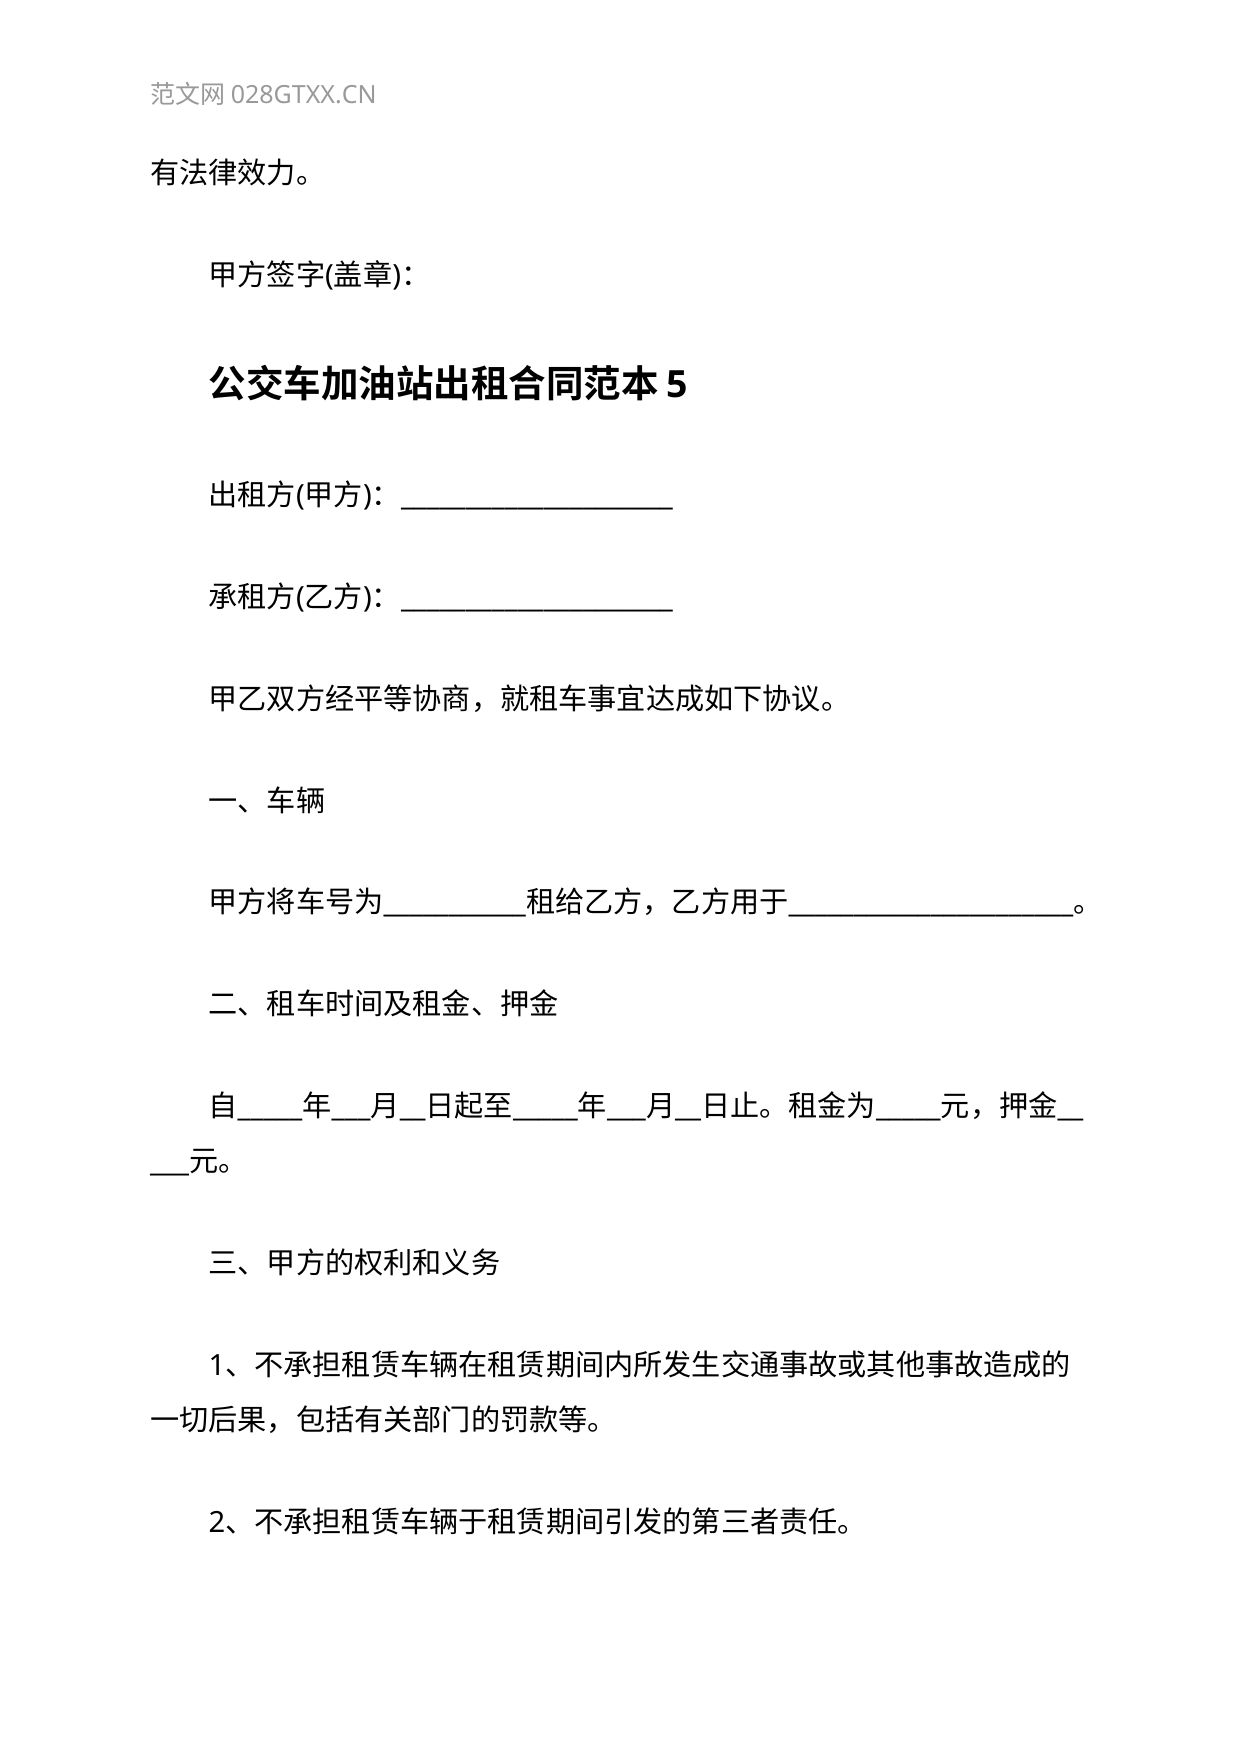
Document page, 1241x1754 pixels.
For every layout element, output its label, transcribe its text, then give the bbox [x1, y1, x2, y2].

text 承租方(乙方)：_____________________ [150, 573, 1090, 616]
text 公交车加油站出租合同范本5 [150, 354, 1090, 408]
text 2、不承担租赁车辆于租赁期间引发的第三者责任。 [150, 1498, 1090, 1541]
text 二、租车时间及租金、押金 [150, 981, 1090, 1023]
text 甲乙双方经平等协商，就租车事宜达成如下协议。 [150, 675, 1090, 718]
text 出租方(甲方)：_____________________ [150, 471, 1090, 514]
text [150, 150, 1090, 192]
text 三、甲方的权利和义务 [150, 1239, 1090, 1282]
text 1、不承担租赁车辆在租赁期间内所发生交通事故或其他事故造成的一切后果，包括有关部门的罚款等。 [150, 1341, 1090, 1439]
text 甲方将车号为___________租给乙方，乙方用于______________________。 [150, 879, 1090, 921]
text 甲方签字(盖章)： [150, 252, 1090, 294]
text 自_____年___月__日起至_____年___月__日止。租金为_____元，押金_____元。 [150, 1083, 1090, 1180]
text 一、车辆 [150, 777, 1090, 819]
